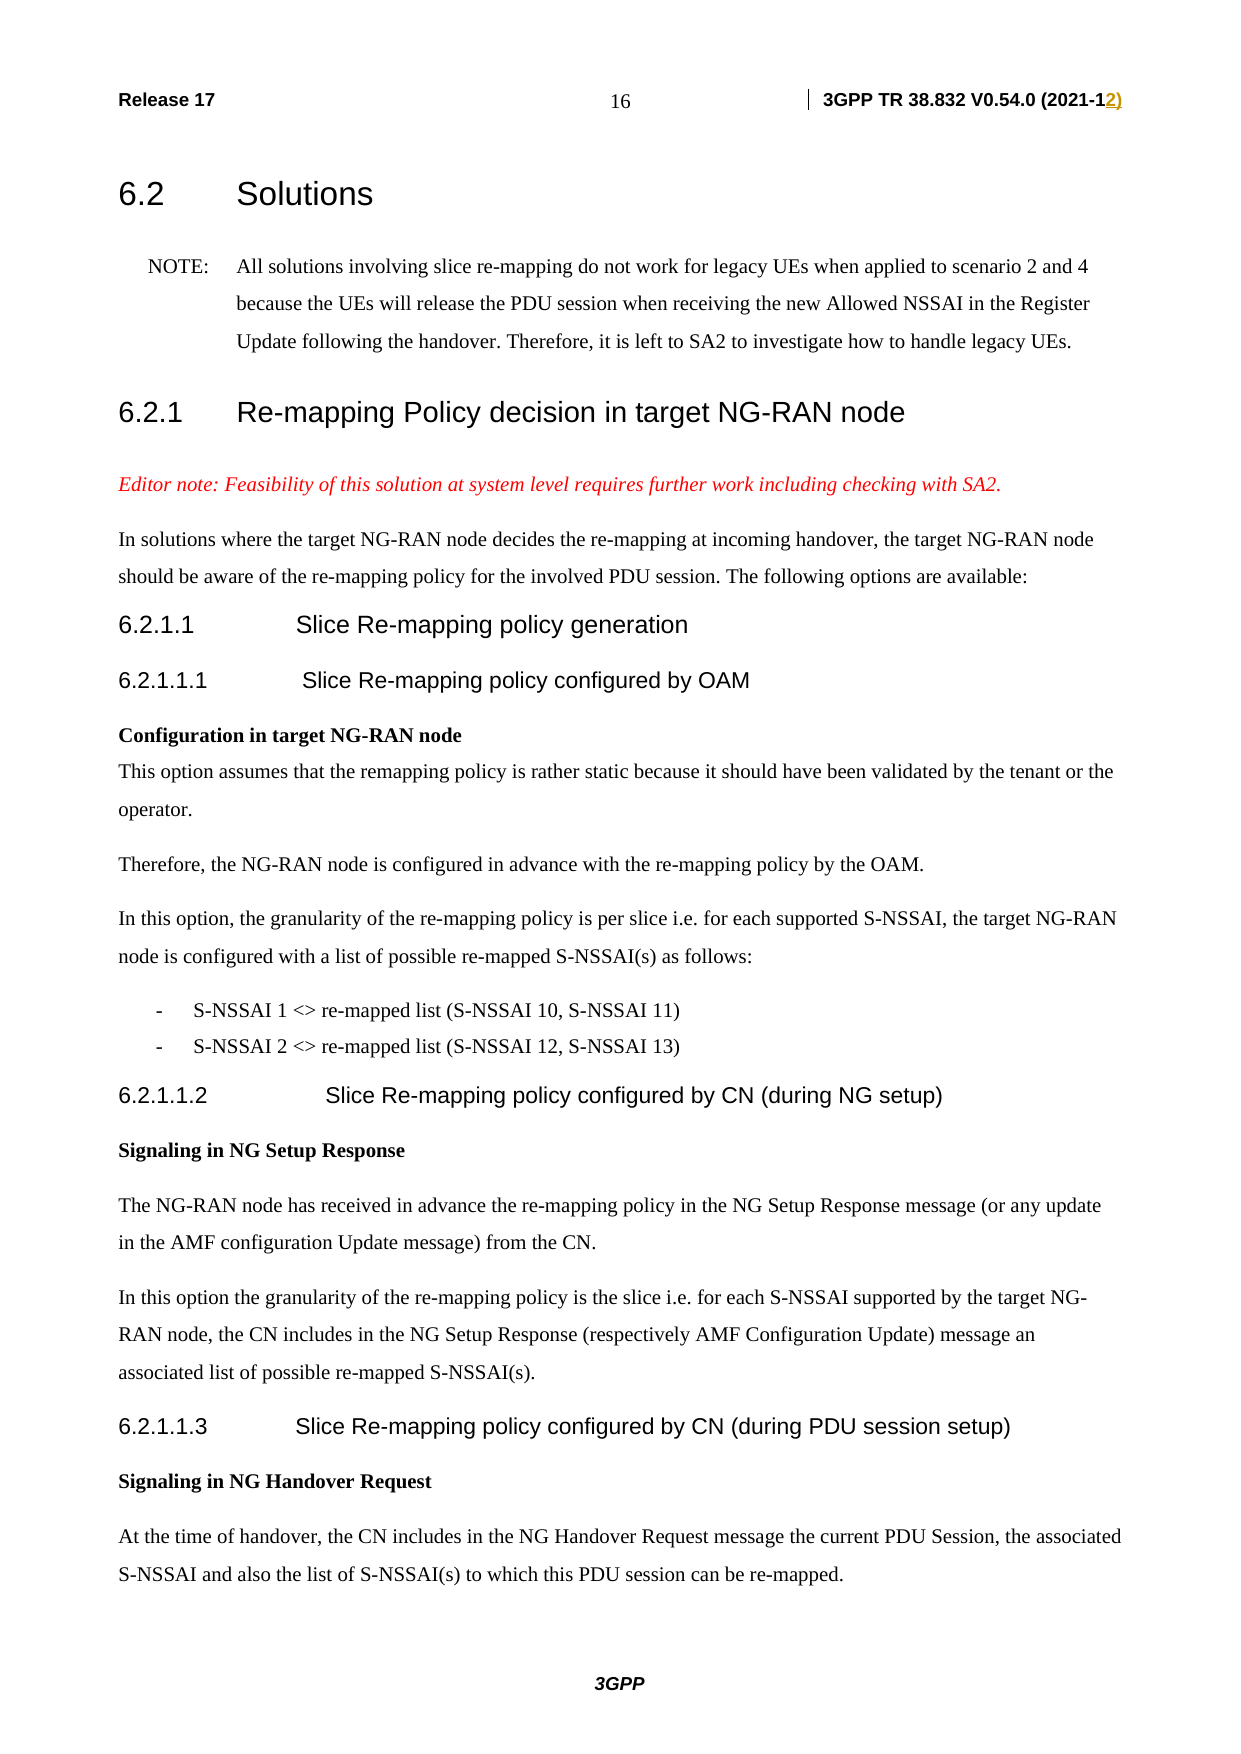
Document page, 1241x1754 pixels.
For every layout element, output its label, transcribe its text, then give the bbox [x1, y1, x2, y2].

text In this option the granularity of the re-mapping policy is the slice i.e. for each S-NSSAI supported by the target NG-RAN node, the CN includes in the NG Setup Response (respectively AMF Configuration Update) message an associated list of possible re-mapped S-NSSAI(s). [118, 1281, 1122, 1388]
text Configuration in target NG-RAN node [118, 719, 1122, 752]
text Signaling in NG Setup Response [118, 1134, 1122, 1166]
list S-NSSAI 1 <> re-mapped list (S-NSSAI 10, S-NSSAI 11) [156, 994, 1122, 1027]
text At the time of handover, the CN includes in the NG Handover Request message the current PDU Session, the associated S-NSSAI and also the list of S-NSSAI(s) to which this PDU session can be re-mapped. [118, 1520, 1122, 1590]
subtitle 6.2 Solutions [118, 160, 1122, 225]
text In this option, the granularity of the re-mapping policy is per slice i.e. for each supported S-NSSAI, the target NG-RAN node is configured with a list of possible re-mapped S-NSSAI(s) as follows: [118, 902, 1122, 972]
list S-NSSAI 2 <> re-mapped list (S-NSSAI 12, S-NSSAI 13) [156, 1030, 1122, 1063]
text Signaling in NG Handover Request [118, 1465, 1122, 1498]
text Therefore, the NG-RAN node is configured in advance with the re-mapping policy by the OAM. [118, 847, 1122, 880]
text This option assumes that the remapping policy is rather static because it should have been validated by the tenant or the operator. [118, 755, 1122, 825]
subtitle 6.2.1Re-mapping in NG-RAN node [118, 379, 1122, 444]
text Editor note: Feasibility of this solution at system level requires further work including checking with SA2. [118, 468, 1122, 501]
text The NG-RAN node has received in advance the re-mapping policy in the NG Setup Response message (or any update in the AMF configuration Update message) from the CN. [118, 1189, 1122, 1258]
text In solutions where the target NG-RAN node decides the re-mapping at incoming handover, the target NG-RAN node should be aware of the re-mapping policy for the involved PDU session. The following options are available: [118, 523, 1122, 593]
